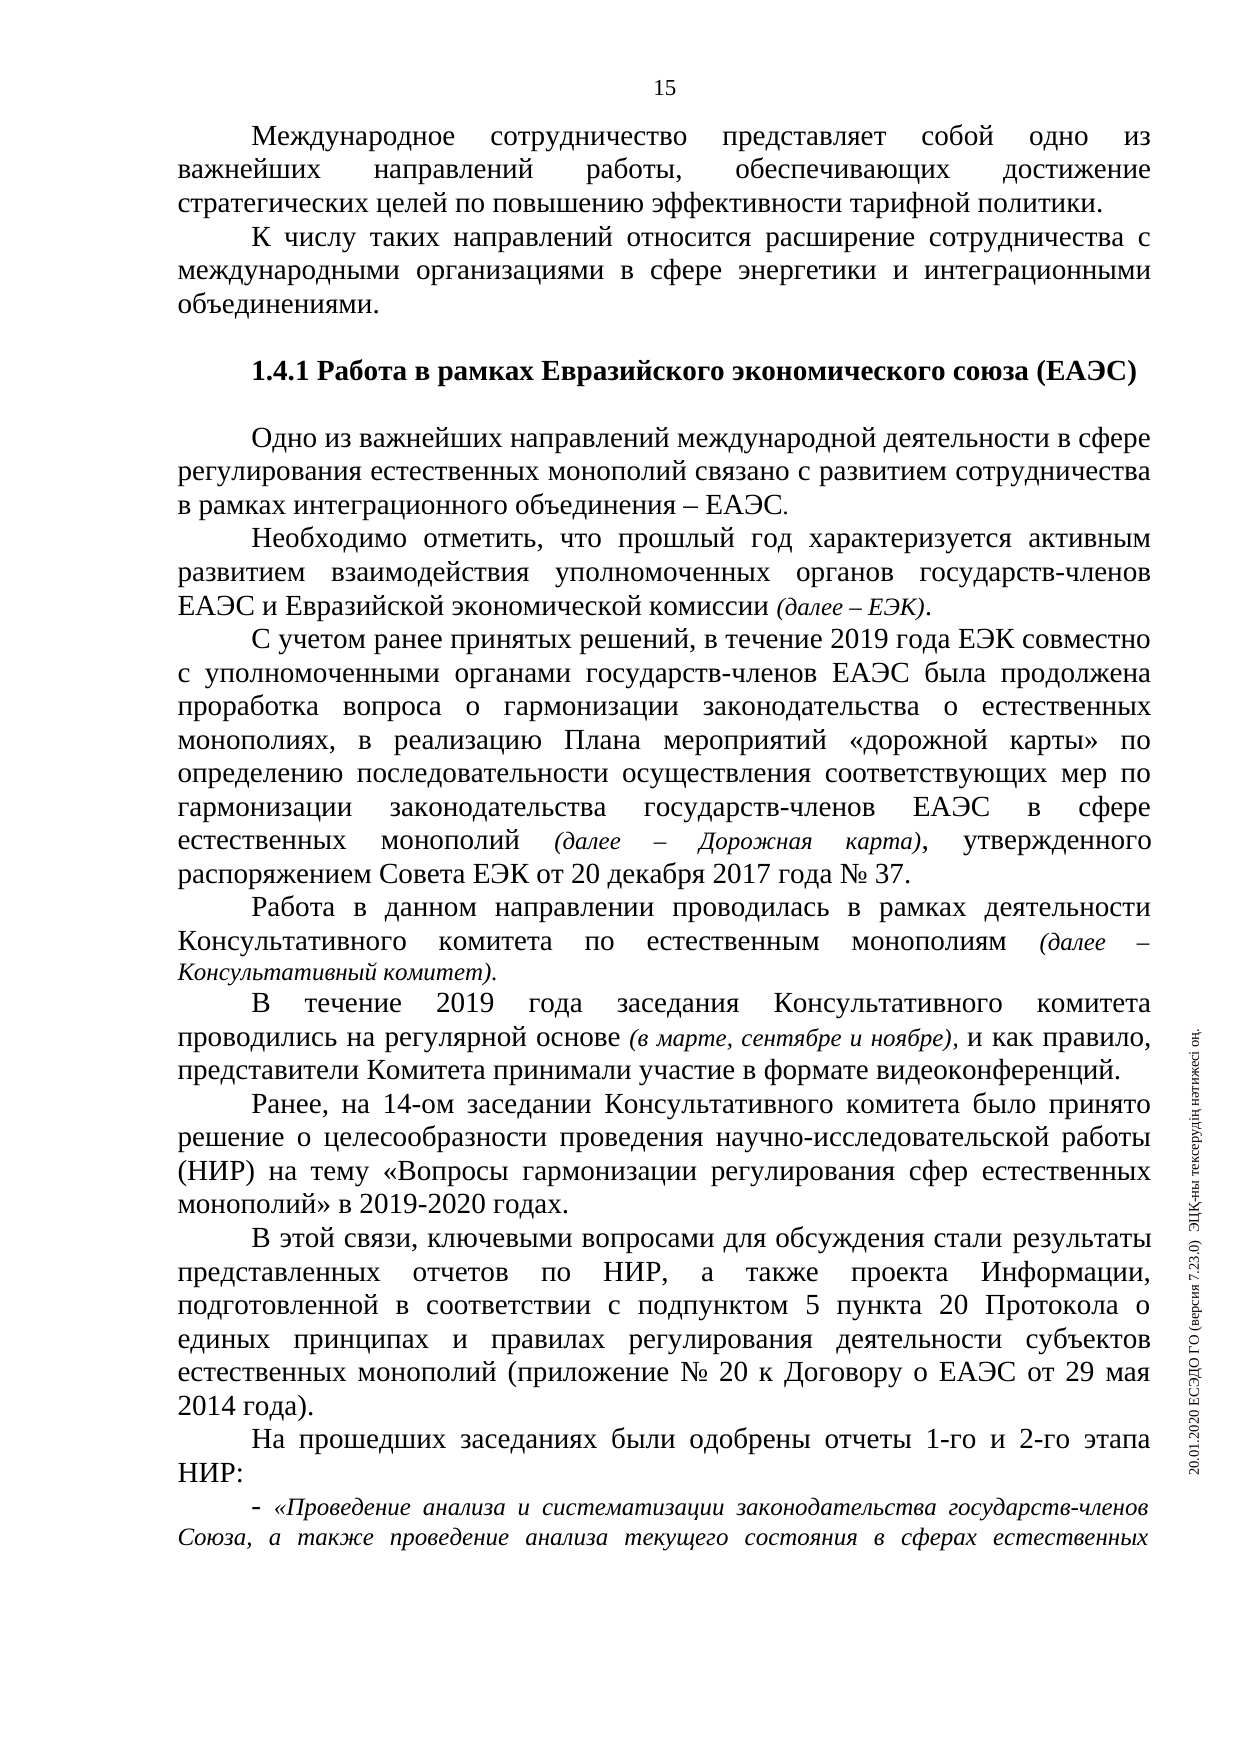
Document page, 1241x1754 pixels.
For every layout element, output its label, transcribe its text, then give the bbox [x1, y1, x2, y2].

text В этой связи, ключевыми вопросами для обсуждения стали результаты представленных отчетов по НИР, а также проекта Информации, подготовленной в соответствии с подпунктом 5 пункта 20 Протокола о единых принципах и правилах регулирования деятельности субъектов естественных монополий (приложение № 20 к Договору о ЕАЭС от 29 мая 2014 года). [177, 1220, 1152, 1421]
text Одно из важнейших направлений международной деятельности в сфере регулирования естественных монополий связано с развитием сотрудничества в рамках интеграционного объединения – ЕАЭС. [177, 420, 1152, 521]
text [177, 1488, 1152, 1615]
text 1.4.1 Работа в рамках Евразийского экономического союза (ЕАЭС) [177, 353, 1152, 386]
text Необходимо отметить, что прошлый год характеризуется активным развитием взаимодействия уполномоченных органов государств-членов ЕАЭС и Евразийской экономической комиссии (далее – ЕЭК). [177, 521, 1152, 621]
text В течение 2019 года заседания Консультативного комитета проводились на регулярной основе (в марте, сентябре и ноябре), и как правило, представители Комитета принимали участие в формате видеоконференций. [177, 985, 1152, 1086]
text Международное сотрудничество представляет собой одно из важнейших направлений работы, обеспечивающих достижение стратегических целей по повышению эффективности тарифной политики. [177, 118, 1152, 219]
text Работа в данном направлении проводилась в рамках деятельности Консультативного комитета по естественным монополиям (далее – Консультативный комитет). [177, 889, 1152, 985]
text К числу таких направлений относится расширение сотрудничества с международными организациями в сфере энергетики и интеграционными объединениями. [177, 219, 1152, 319]
text Ранее, на 14-ом заседании Консультативного комитета было принято решение о целесообразности проведения научно-исследовательской работы (НИР) на тему «Вопросы гармонизации регулирования сфер естественных монополий» в 2019-2020 годах. [177, 1086, 1152, 1220]
text На прошедших заседаниях были одобрены отчеты 1-го и 2-го этапа НИР: [177, 1421, 1152, 1488]
text С учетом ранее принятых решений, в течение 2019 года ЕЭК совместно с уполномоченными органами государств-членов ЕАЭС была продолжена проработка вопроса о гармонизации законодательства о естественных монополиях, в реализацию Плана мероприятий «дорожной карты» по определению последовательности осуществления соответствующих мер по гармонизации законодательства государств-членов ЕАЭС в сфере естественных монополий (далее – Дорожная карта), утвержденного распоряжением Совета ЕЭК от 20 декабря 2017 года № 37. [177, 621, 1152, 889]
